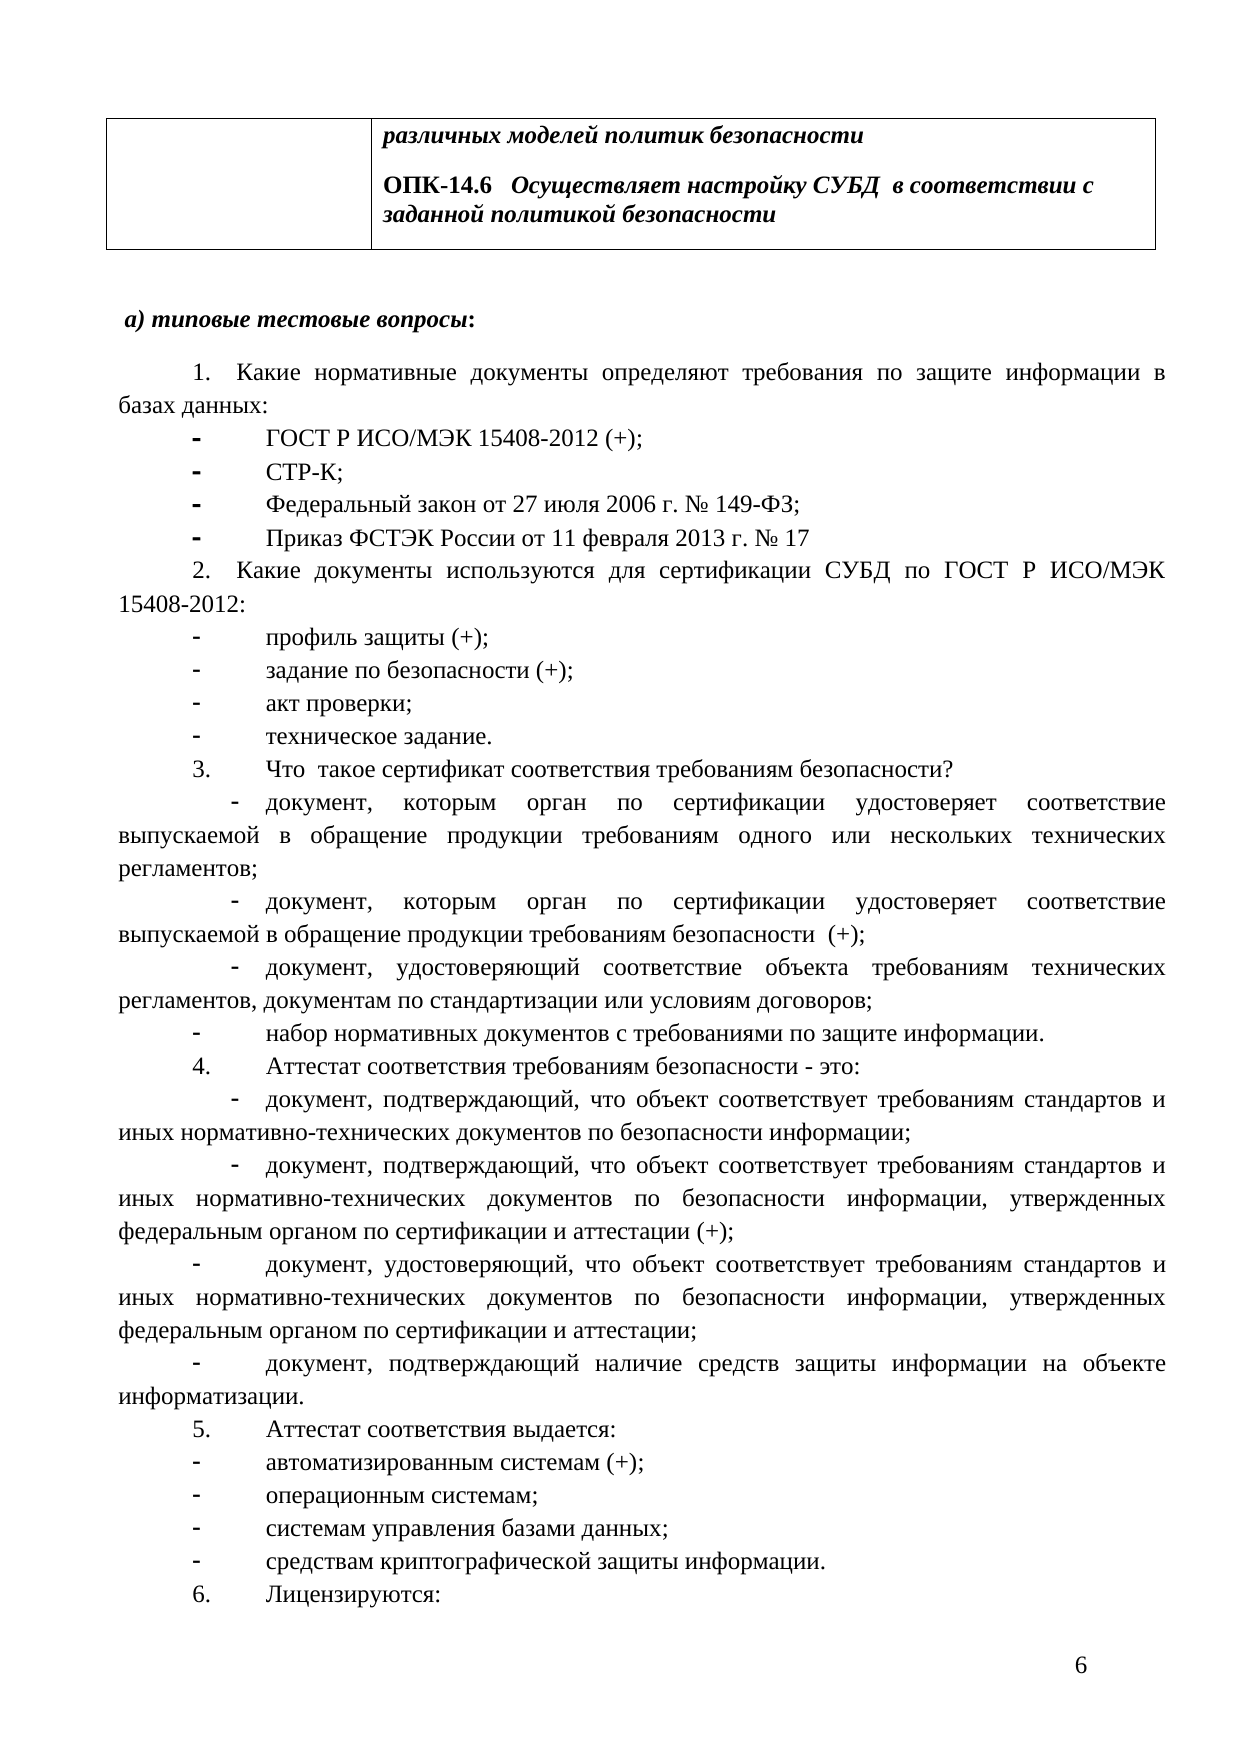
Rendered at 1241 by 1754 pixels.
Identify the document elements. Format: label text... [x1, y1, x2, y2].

list ГОСТ Р ИСО/МЭК 15408-2012 (+); [118, 423, 1167, 452]
list документ, подтверждающий наличие средств защиты информации на объекте информатизации. [118, 1348, 1167, 1410]
list СТР-К; [118, 457, 1167, 485]
list техническое задание. [118, 721, 1167, 749]
list документ, подтверждающий, что объект соответствует требованиям стандартов и иных нормативно-технических документов по безопасности информации, утвержденных федеральным органом по сертификации и аттестации (+); [118, 1150, 1167, 1245]
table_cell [107, 119, 371, 249]
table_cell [372, 119, 1155, 249]
list профиль защиты (+); [118, 622, 1167, 650]
list системам управления базами данных; [118, 1513, 1167, 1542]
list документ, удостоверяющий, что объект соответствует требованиям стандартов и иных нормативно-технических документов по безопасности информации, утвержденных федеральным органом по сертификации и аттестации; [118, 1249, 1167, 1344]
list автоматизированным системам (+); [118, 1447, 1167, 1476]
list Какие документы используются для сертификации СУБД по ГОСТ Р ИСО/МЭК 15408-2012: [118, 556, 1167, 617]
list акт проверки; [118, 688, 1167, 716]
list Какие нормативные документы определяют требования по защите информации в базах данных: [118, 357, 1167, 419]
list задание по безопасности (+); [118, 655, 1167, 683]
list Лицензируются: [118, 1579, 1167, 1608]
list средствам криптографической защиты информации. [118, 1546, 1167, 1575]
list документ, которым орган по сертификации удостоверяет соответствие выпускаемой в обращение продукции требованиям одного или нескольких технических регламентов; [118, 787, 1167, 882]
list Аттестат соответствия требованиям безопасности - это: [118, 1051, 1167, 1080]
list операционным системам; [118, 1480, 1167, 1509]
list документ, которым орган по сертификации удостоверяет соответствие выпускаемой в обращение продукции требованиям безопасности (+); [118, 886, 1167, 948]
list Приказ ФСТЭК России от 11 февраля 2013 г. № 17 [118, 523, 1167, 551]
list Аттестат соответствия выдается: [118, 1414, 1167, 1443]
list Что такое сертификат соответствия требованиям безопасности? [118, 754, 1167, 782]
text а) типовые тестовые вопросы: [118, 304, 1167, 332]
list документ, удостоверяющий соответствие объекта требованиям технических регламентов, документам по стандартизации или условиям договоров; [118, 952, 1167, 1014]
list документ, подтверждающий, что объект соответствует требованиям стандартов и иных нормативно-технических документов по безопасности информации; [118, 1084, 1167, 1146]
list Федеральный закон от 27 июля 2006 г. № 149-ФЗ; [118, 489, 1167, 518]
list набор нормативных документов с требованиями по защите информации. [118, 1018, 1167, 1047]
